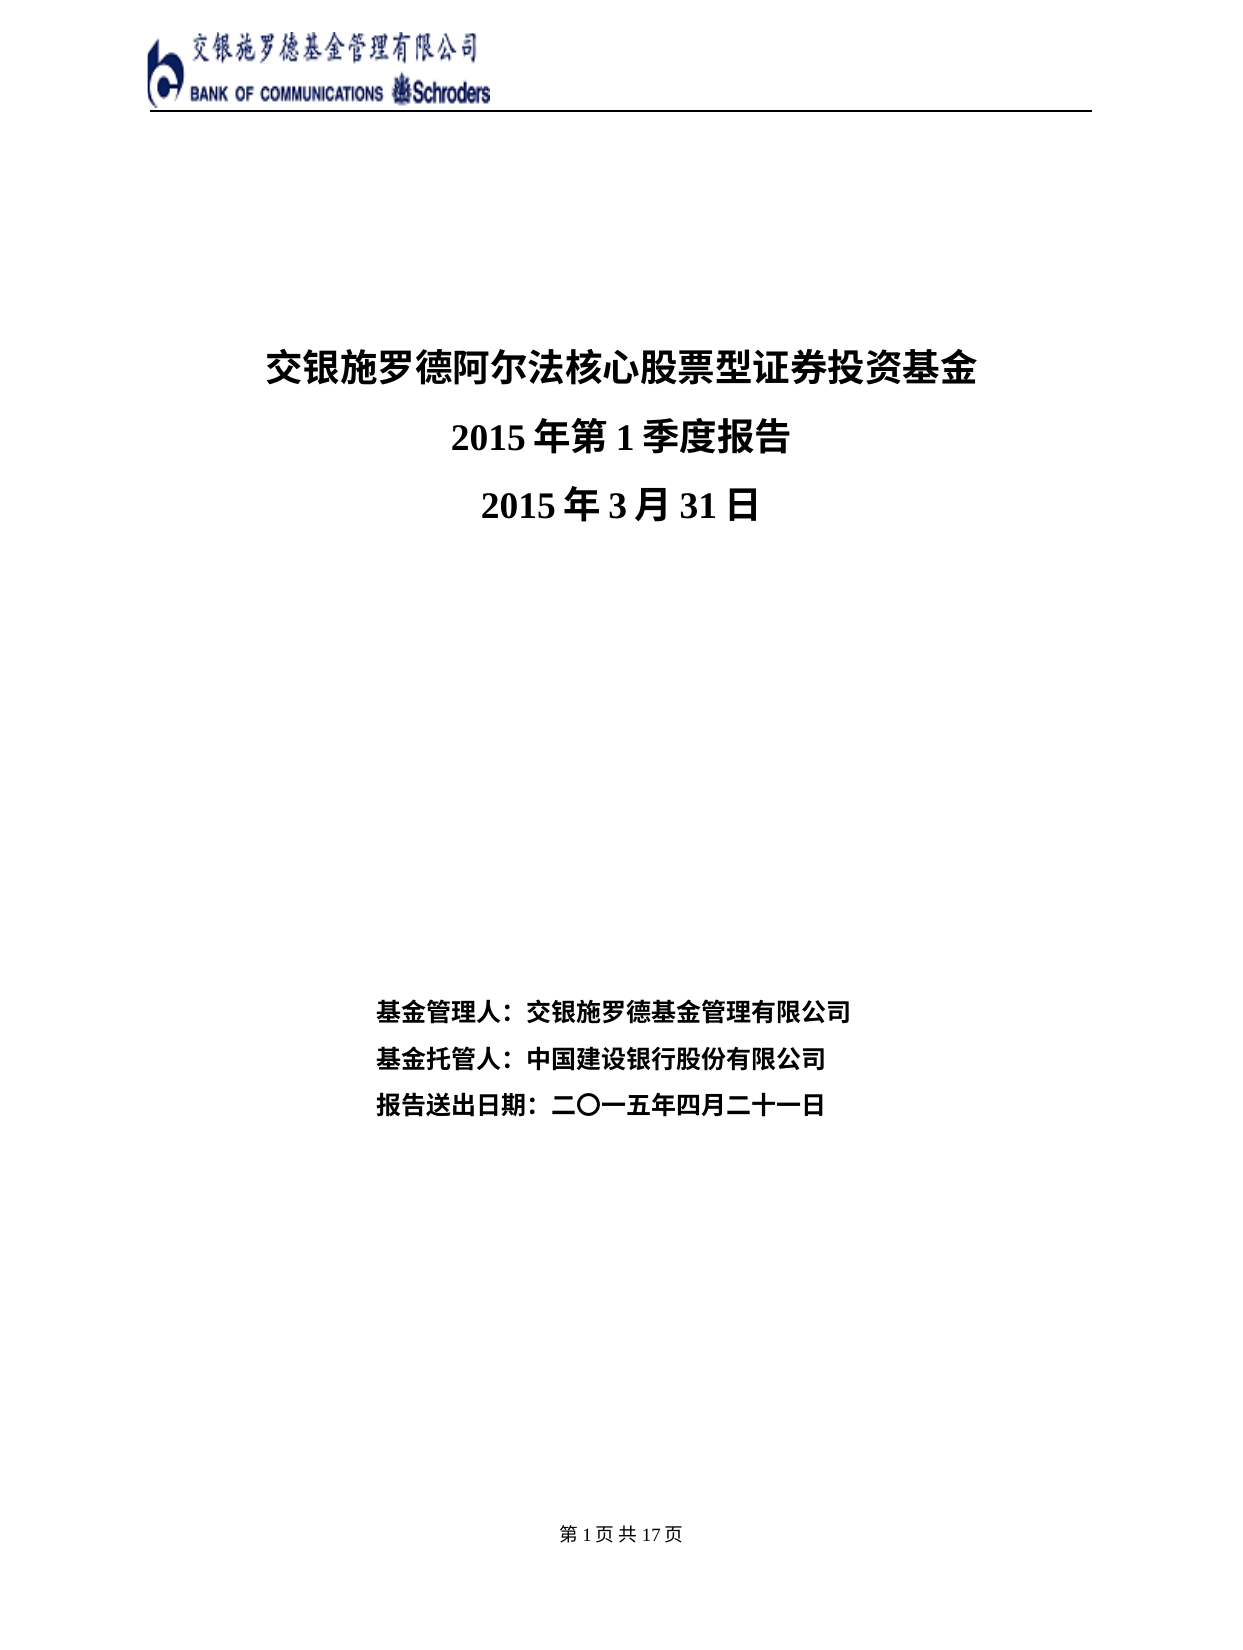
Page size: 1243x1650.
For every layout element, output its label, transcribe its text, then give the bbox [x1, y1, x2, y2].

picture [147, 32, 490, 108]
text 交银施罗德阿尔法核心股票型证券投资基金 [150, 338, 1092, 392]
text 2015年第1季度报告 [150, 406, 1092, 461]
text 基金托管人：中国建设银行股份有限公司 [150, 1039, 1092, 1075]
text 基金管理人：交银施罗德基金管理有限公司 [150, 993, 1092, 1029]
text 报告送出日期：二〇一五年四月二十一日 [150, 1086, 1092, 1122]
text 2015年3月31日 [150, 474, 1092, 529]
